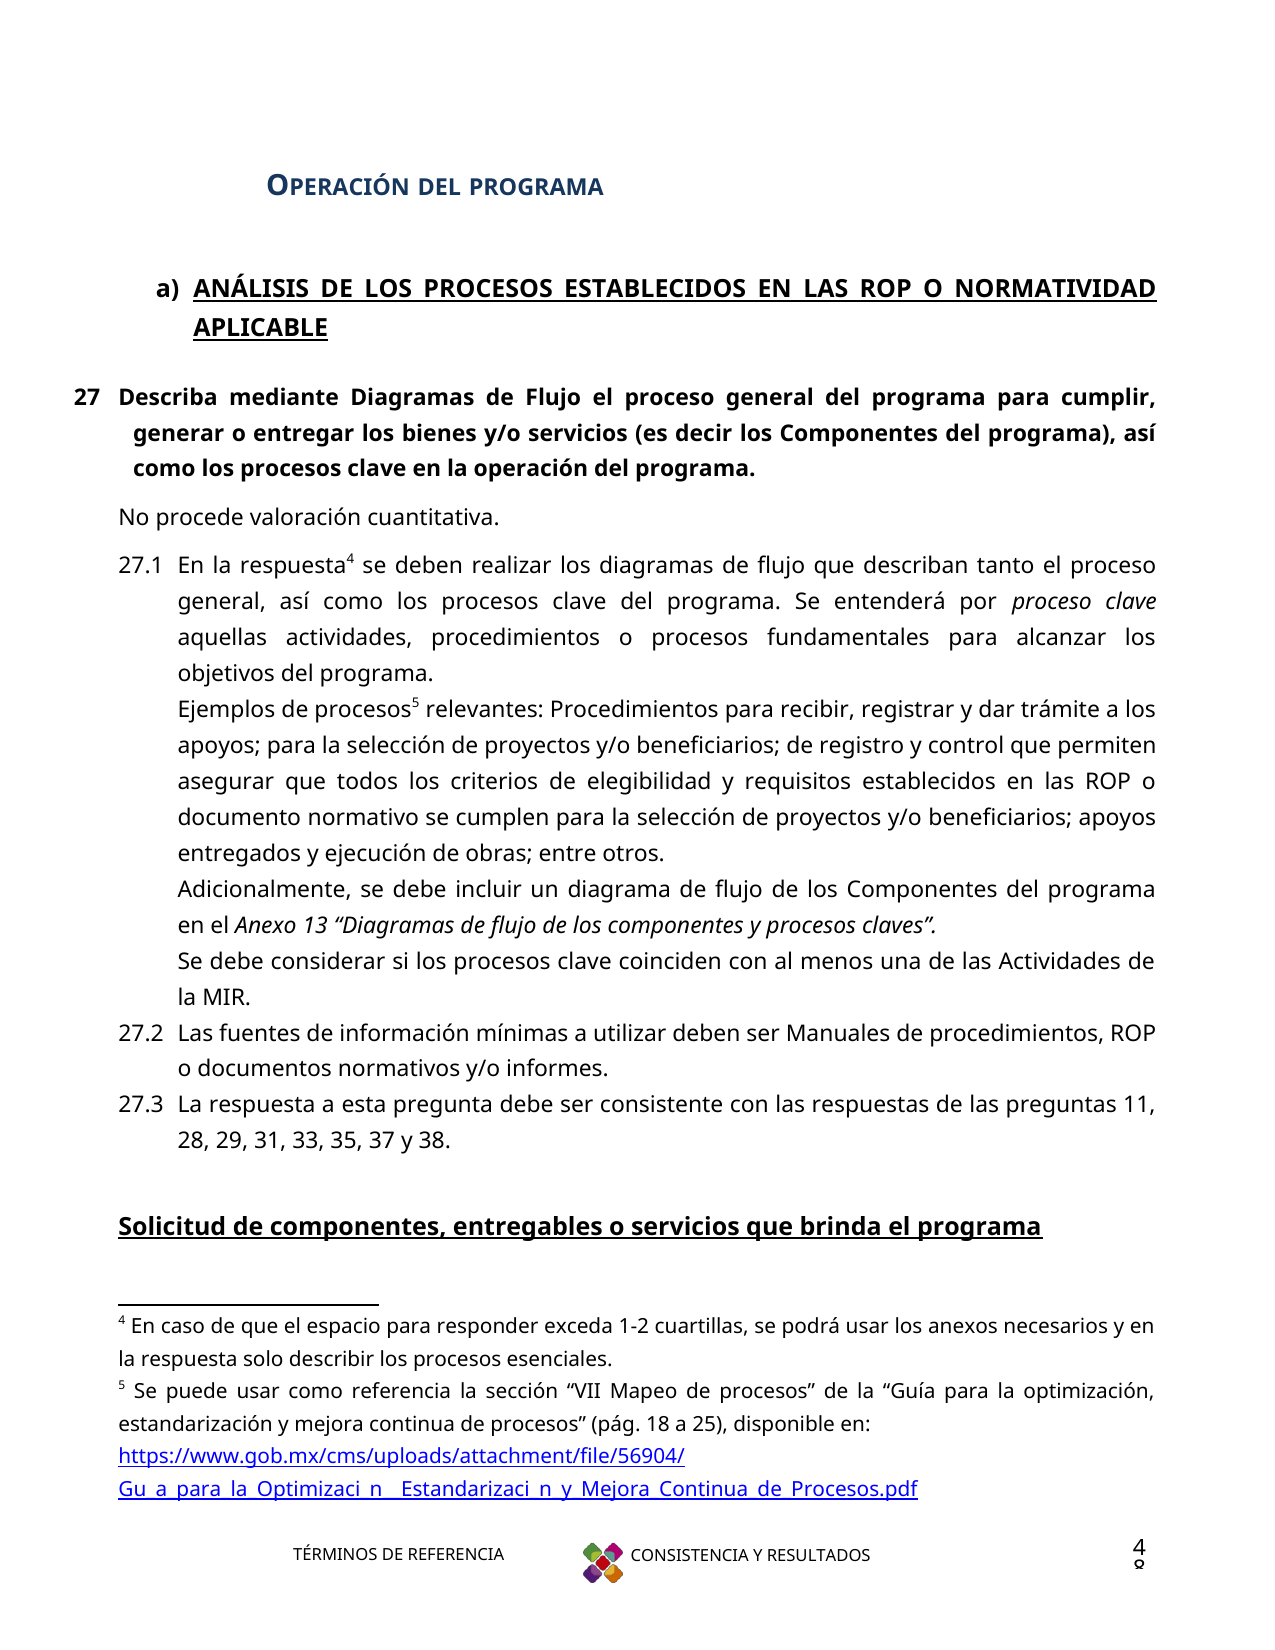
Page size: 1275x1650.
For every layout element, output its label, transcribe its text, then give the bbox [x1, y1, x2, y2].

picture [566, 1535, 661, 1593]
list Adicionalmente, se debe incluir un diagrama de flujo de los Componentes del programa en el Anexo 13 “Diagramas de flujo de los componentes y procesos claves”. [177, 873, 1157, 940]
list Describa mediante Diagramas de Flujo el proceso general del programa para cumplir, generar o entregar los bienes y/o servicios (es decir los Componentes del programa), así como los procesos clave en la operación del programa. [74, 381, 1157, 484]
list En la respuesta se deben realizar los diagramas de flujo que describan tanto el proceso general, así como los procesos clave del programa. Se entenderá por proceso clave aquellas actividades, procedimientos o procesos fundamentales para alcanzar los objetivos del programa. [118, 549, 1157, 688]
list Ejemplos de procesos relevantes: Procedimientos para recibir, registrar y dar trámite a los apoyos; para la selección de proyectos y/o beneficiarios; de registro y control que permiten asegurar que todos los criterios de elegibilidad y requisitos establecidos en las ROP o documento normativo se cumplen para la selección de proyectos y/o beneficiarios; apoyos entregados y ejecución de obras; entre otros. [177, 693, 1157, 868]
list ANÁLISIS DE LOS PROCESOS ESTABLECIDOS EN LAS ROP O NORMATIVIDAD APLICABLE [156, 271, 1157, 344]
subtitle Operación del programa [266, 164, 1157, 204]
text No procede valoración cuantitativa. [118, 501, 1157, 532]
list Se debe considerar si los procesos clave coinciden con al menos una de las Actividades de la MIR. [177, 944, 1157, 1012]
list Las fuentes de información mínimas a utilizar deben ser Manuales de procedimientos, ROP o documentos normativos y/o informes. [118, 1016, 1157, 1084]
text Solicitud de componentes, entregables o servicios que brinda el programa [118, 1209, 1157, 1243]
list La respuesta a esta pregunta debe ser consistente con las respuestas de las preguntas 11, 28, 29, 31, 33, 35, 37 y 38. [118, 1088, 1157, 1156]
